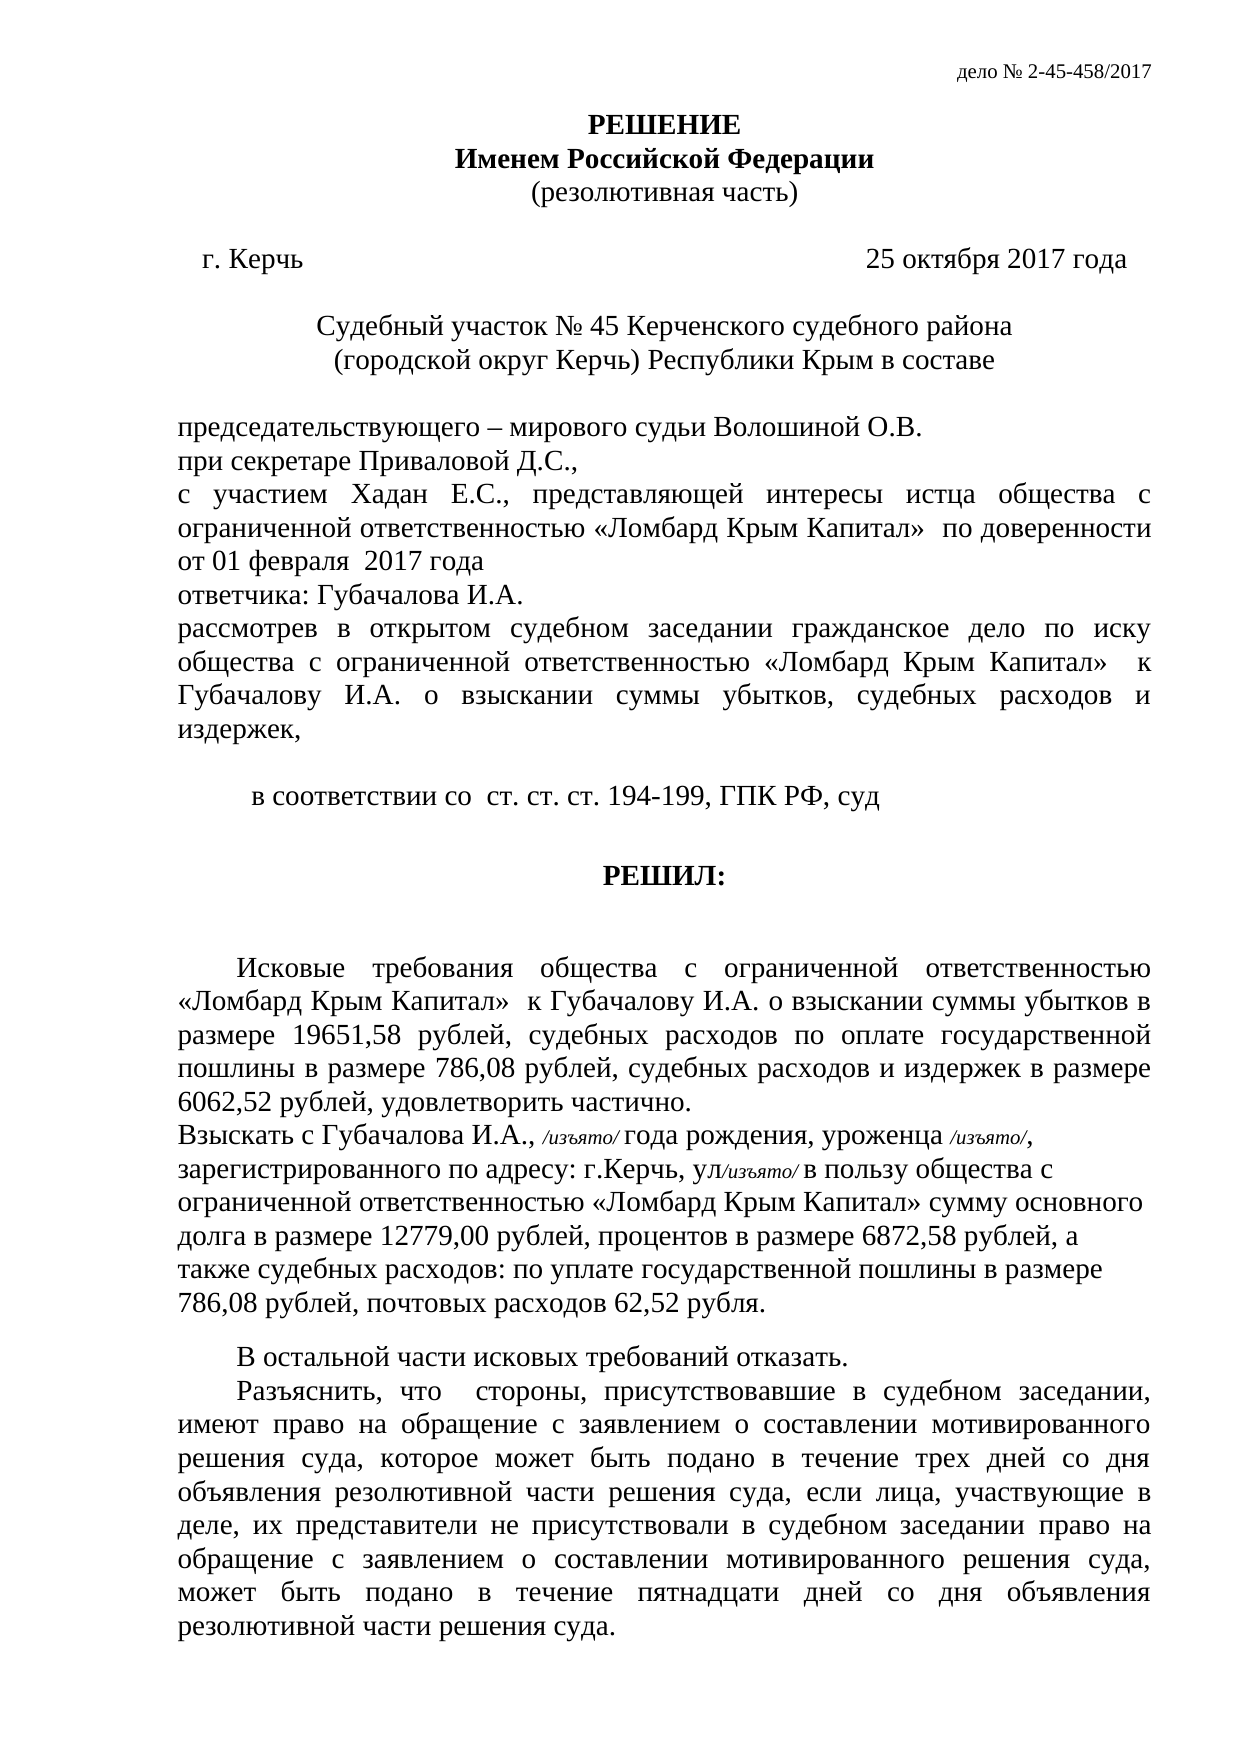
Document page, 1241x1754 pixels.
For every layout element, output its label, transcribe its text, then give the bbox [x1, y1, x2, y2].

text Судебный участок № 45 Керченского судебного района [177, 308, 1152, 342]
text Исковые требования общества с ограниченной ответственностью «Ломбард Крым Капитал» к Губачалову И.А. о взыскании суммы убытков в размере 19651,58 рублей, судебных расходов по оплате государственной пошлины в размере 786,08 рублей, судебных расходов и издержек в размере 6062,52 рублей, удовлетворить частично. [177, 950, 1152, 1117]
text г. Керчь 25 октября 2017 года [177, 241, 1152, 275]
text рассмотрев в открытом судебном заседании гражданское дело по иску общества с ограниченной ответственностью «Ломбард Крым Капитал» к Губачалову И.А. о взыскании суммы убытков, судебных расходов и издержек, [177, 610, 1152, 744]
text (резолютивная часть) [177, 174, 1152, 208]
text Именем Российской Федерации [177, 141, 1152, 174]
text с участием Хадан Е.С., представляющей интересы истца общества с ограниченной ответственностью «Ломбард Крым Капитал» по доверенности от 01 февраля 2017 года [177, 476, 1152, 577]
text РЕШИЛ: [177, 858, 1152, 891]
text дело № 2-45-458/2017 [177, 59, 1152, 83]
text (городской округ Керчь) Республики Крым в составе [177, 342, 1152, 376]
text Взыскать с Губачалова И.А., /изъято/ года рождения, уроженца /изъято/, зарегистрированного по адресу: г.Керчь, ул/изъято/ в пользу общества с ограниченной ответственностью «Ломбард Крым Капитал» сумму основного долга в размере 12779,00 рублей, процентов в размере 6872,58 рублей, а также судебных расходов: по уплате государственной пошлины в размере 786,08 рублей, почтовых расходов 62,52 рубля. [177, 1117, 1152, 1319]
text РЕШЕНИЕ [177, 107, 1152, 141]
text председательствующего – мирового судьи Волошиной О.В. [177, 409, 1152, 443]
text при секретаре Приваловой Д.С., [177, 443, 1152, 476]
text Разъяснить, что стороны, присутствовавшие в судебном заседании, имеют право на обращение с заявлением о составлении мотивированного решения суда, которое может быть подано в течение трех дней со дня объявления резолютивной части решения суда, если лица, участвующие в деле, их представители не присутствовали в судебном заседании право на обращение с заявлением о составлении мотивированного решения суда, может быть подано в течение пятнадцати дней со дня объявления резолютивной части решения суда. [177, 1373, 1152, 1641]
text ответчика: Губачалова И.А. [177, 577, 1152, 610]
text в соответствии со ст. ст. ст. 194-199, ГПК РФ, суд [177, 778, 1152, 812]
text В остальной части исковых требований отказать. [177, 1339, 1152, 1373]
